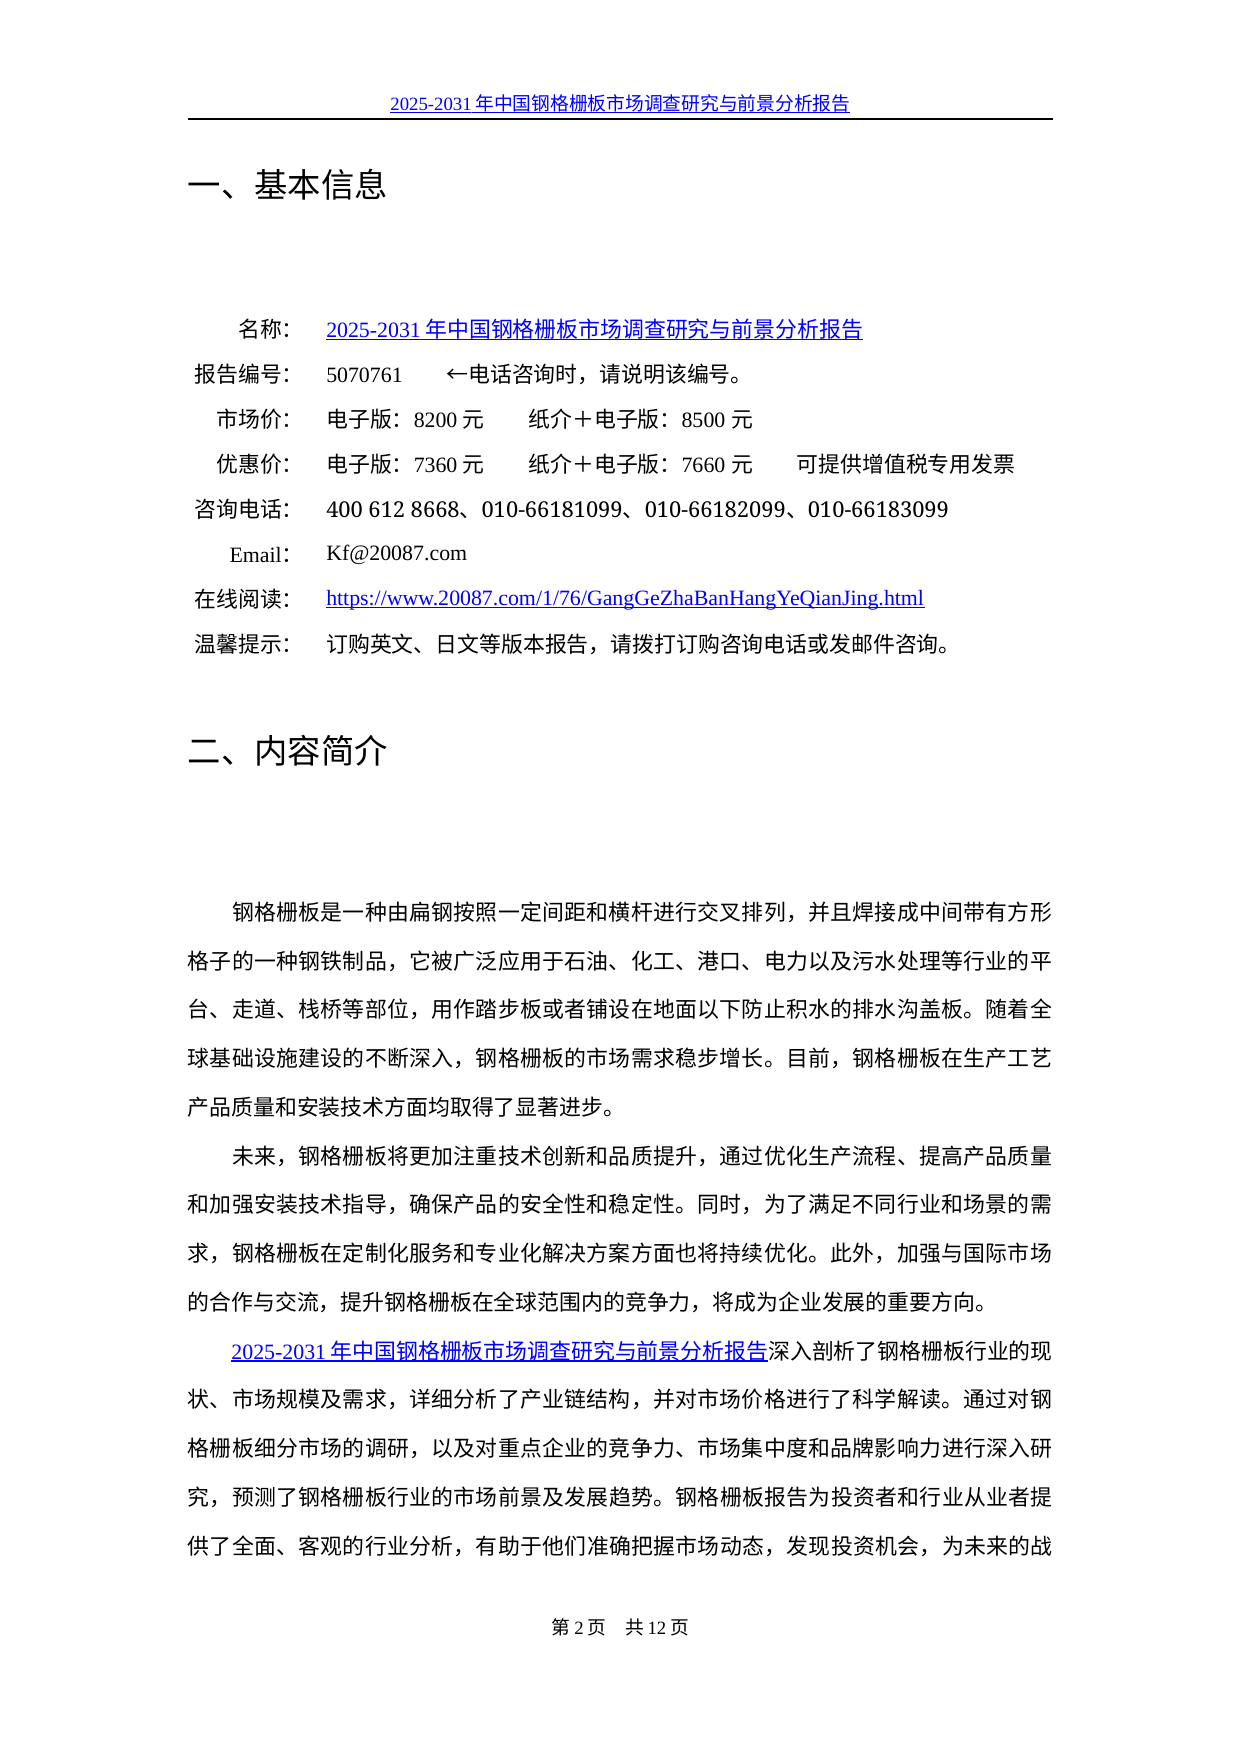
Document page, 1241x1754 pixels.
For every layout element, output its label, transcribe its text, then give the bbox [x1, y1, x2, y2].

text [187, 894, 1053, 1561]
table_header 名称： [167, 312, 315, 357]
title 一、基本信息 [187, 150, 1053, 215]
table_cell 400 612 8668、010-66181099、010-66182099、010-66183099 [315, 492, 1073, 537]
table_cell [315, 582, 1073, 627]
table_cell 5070761 ←电话咨询时，请说明该编号。 [315, 357, 1073, 402]
table_cell 在线阅读： [167, 582, 315, 627]
table_cell 市场价： [167, 402, 315, 447]
table_cell 温馨提示： [167, 627, 315, 672]
table_header 2025-2031年中国钢格栅板市场调查研究与前景分析报告 [315, 312, 1073, 357]
table_cell 电子版：8200 元 纸介＋电子版：8500 元 [315, 402, 1073, 447]
table_cell 优惠价： [167, 447, 315, 492]
table_cell 咨询电话： [167, 492, 315, 537]
title 二、内容简介 [187, 717, 1053, 782]
table_cell Kf@20087.com [315, 537, 1073, 582]
table_cell Email： [167, 537, 315, 582]
table_cell 订购英文、日文等版本报告，请拨打订购咨询电话或发邮件咨询。 [315, 627, 1073, 672]
table_cell 电子版：7360 元 纸介＋电子版：7660 元 可提供增值税专用发票 [315, 447, 1073, 492]
table_cell 报告编号： [167, 357, 315, 402]
